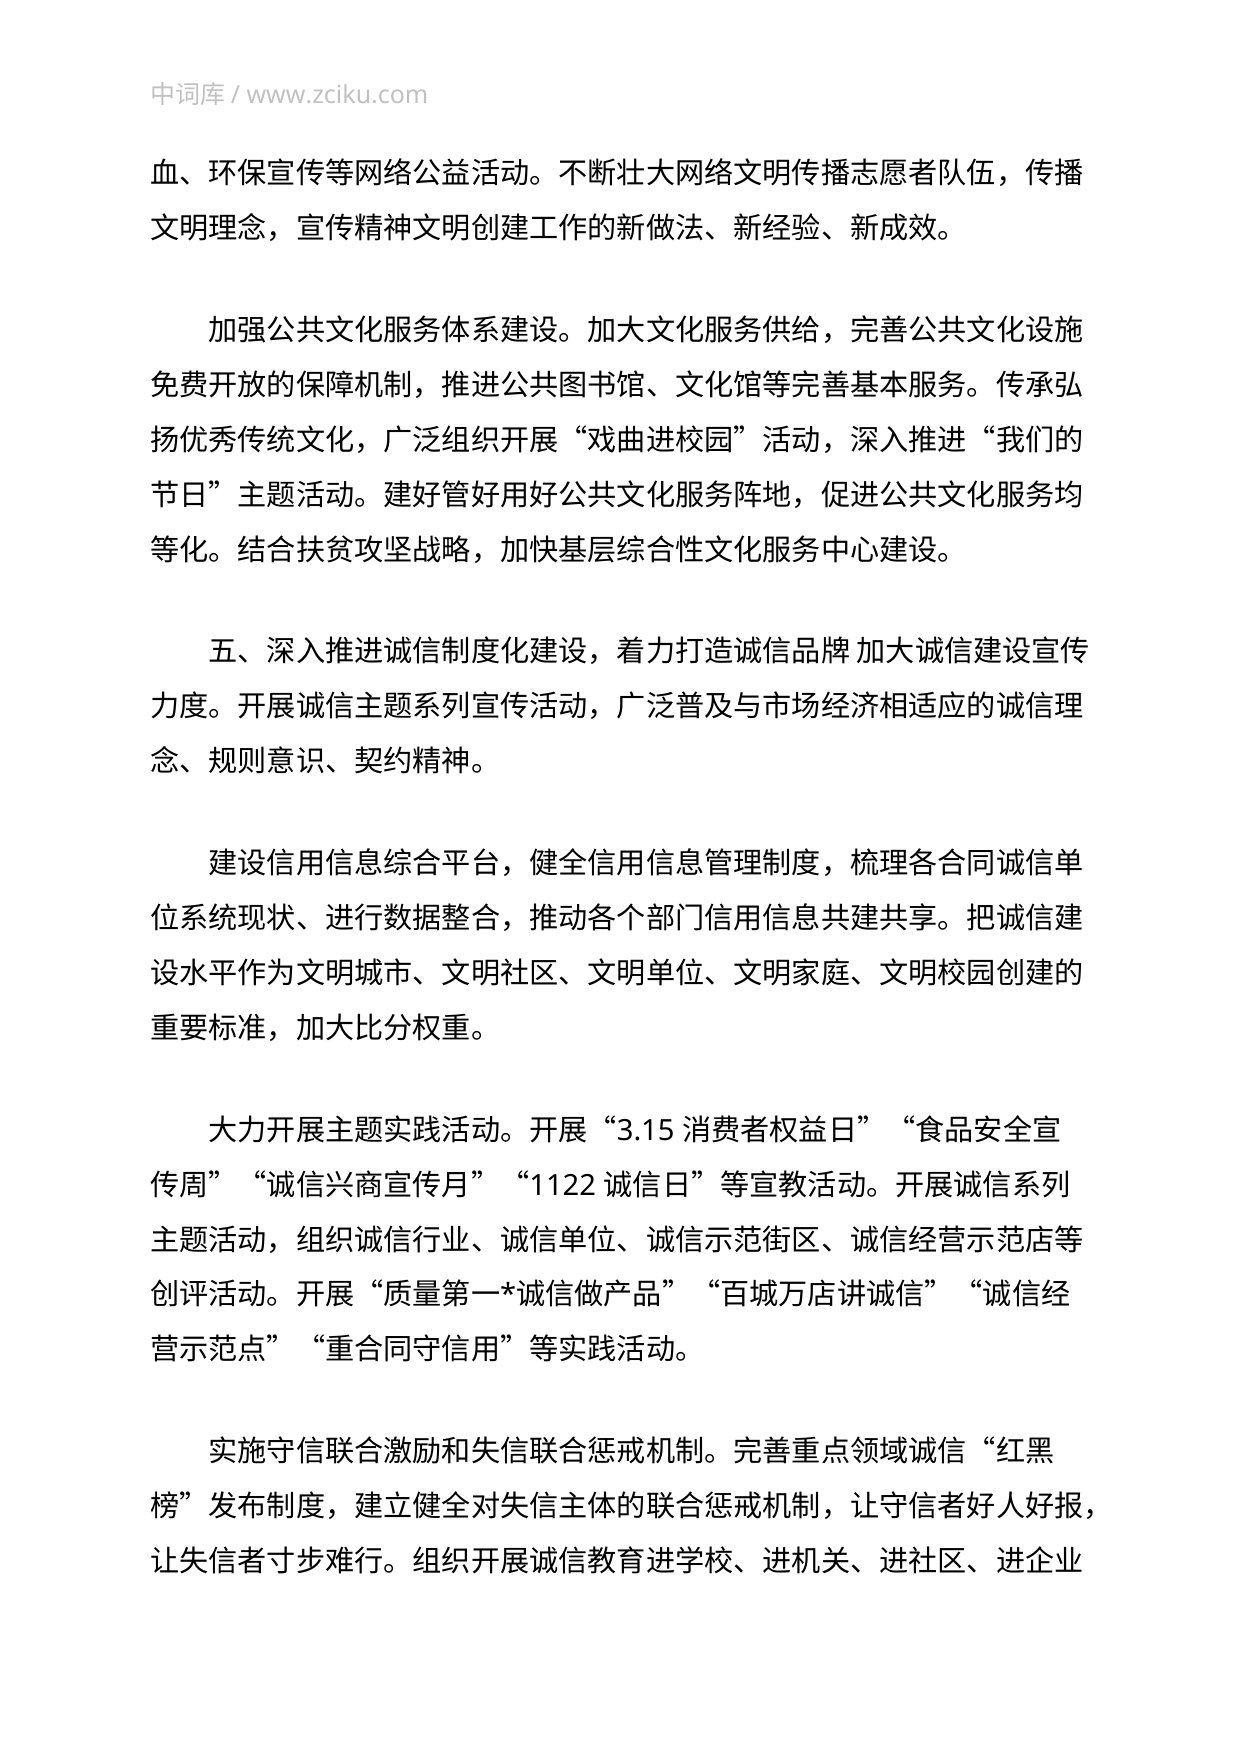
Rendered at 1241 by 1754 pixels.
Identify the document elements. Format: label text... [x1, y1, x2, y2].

text 加强公共文化服务体系建设。加大文化服务供给，完善公共文化设施免费开放的保障机制，推进公共图书馆、文化馆等完善基本服务。传承弘扬优秀传统文化，广泛组织开展“戏曲进校园”活动，深入推进“我们的节日”主题活动。建好管好用好公共文化服务阵地，促进公共文化服务均等化。结合扶贫攻坚战略，加快基层综合性文化服务中心建设。 [150, 307, 1090, 568]
text 五、深入推进诚信制度化建设，着力打造诚信品牌 加大诚信建设宣传力度。开展诚信主题系列宣传活动，广泛普及与市场经济相适应的诚信理念、规则意识、契约精神。 [150, 628, 1090, 780]
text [150, 150, 1090, 247]
text 大力开展主题实践活动。开展“3.15 消费者权益日”“食品安全宣传周”“诚信兴商宣传月”“1122 诚信日”等宣教活动。开展诚信系列主题活动，组织诚信行业、诚信单位、诚信示范街区、诚信经营示范店等创评活动。开展“质量第一*诚信做产品”“百城万店讲诚信”“诚信经营示范点”“重合同守信用”等实践活动。 [150, 1106, 1090, 1368]
text 建设信用信息综合平台，健全信用信息管理制度，梳理各合同诚信单位系统现状、进行数据整合，推动各个部门信用信息共建共享。把诚信建设水平作为文明城市、文明社区、文明单位、文明家庭、文明校园创建的重要标准，加大比分权重。 [150, 839, 1090, 1047]
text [150, 1428, 1090, 1580]
